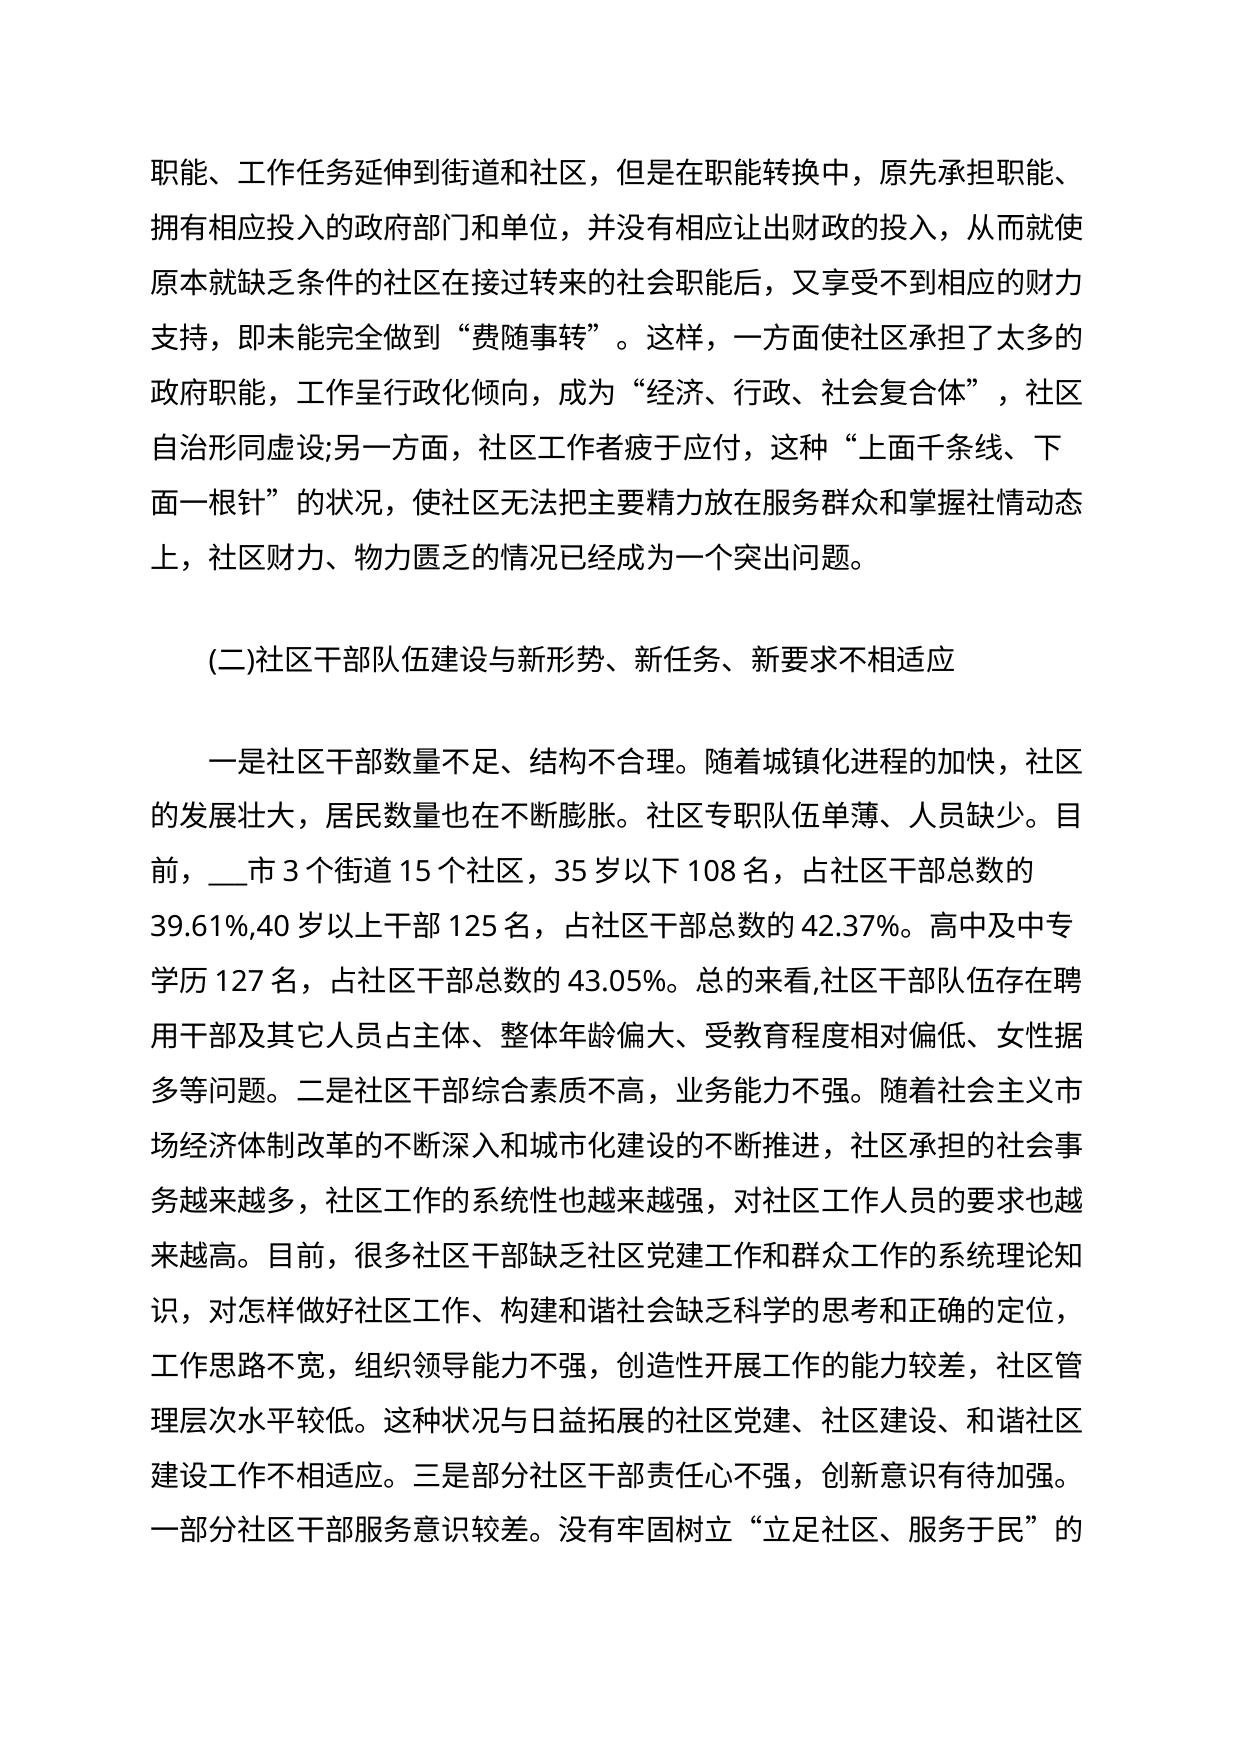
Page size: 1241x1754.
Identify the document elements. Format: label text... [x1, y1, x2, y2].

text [150, 738, 1090, 1549]
text (二)社区干部队伍建设与新形势、新任务、新要求不相适应 [150, 636, 1090, 678]
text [150, 150, 1090, 577]
